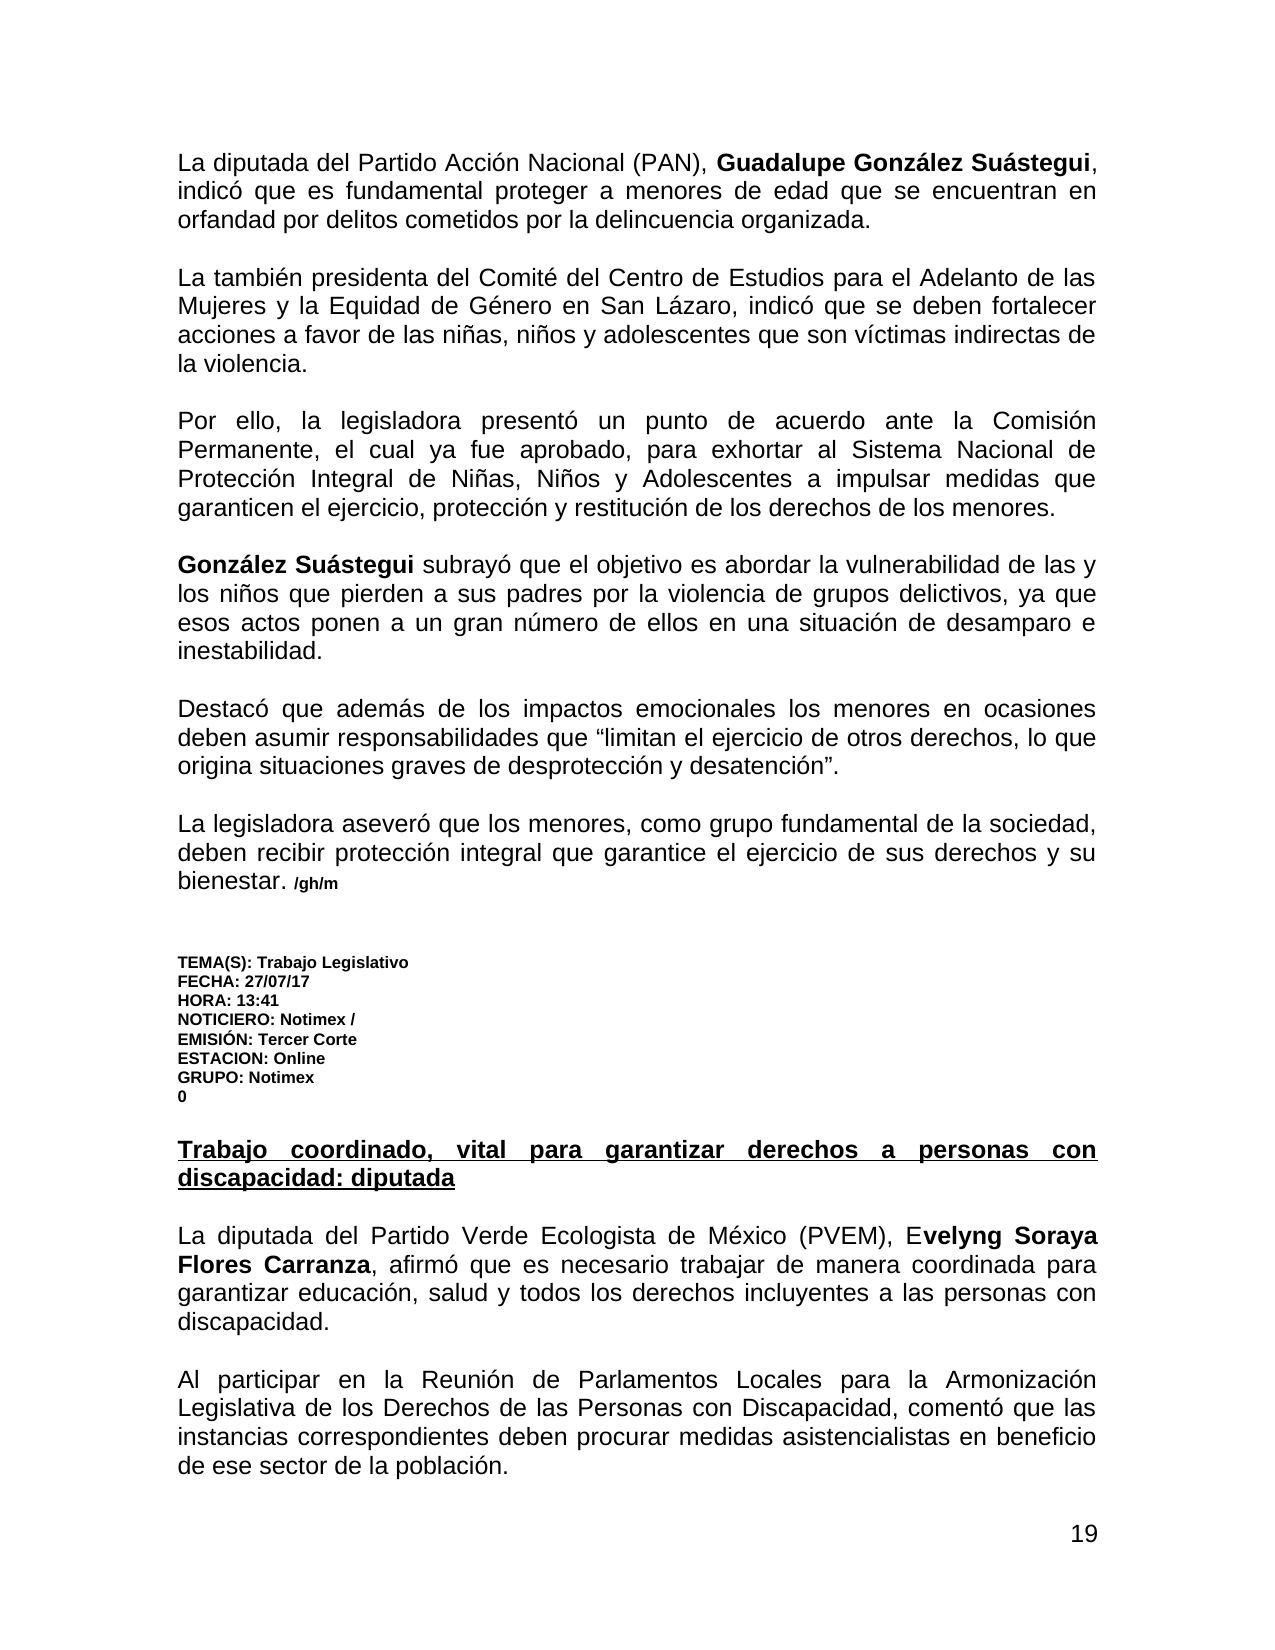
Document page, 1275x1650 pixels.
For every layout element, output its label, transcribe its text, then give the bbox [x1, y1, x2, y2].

text HORA: 13:41 [177, 991, 1098, 1010]
text La también presidenta del Comité del Centro de Estudios para el Adelanto de las Mujeres y la Equidad de Género en San Lázaro, indicó que se deben fortalecer acciones a favor de las niñas, niños y adolescentes que son víctimas indirectas de la violencia. [177, 263, 1098, 378]
text La legisladora aseveró que los menores, como grupo fundamental de la sociedad, deben recibir protección integral que garantice el ejercicio de sus derechos y su bienestar. /gh/m [177, 809, 1098, 895]
text La diputada del Partido Acción Nacional (PAN), Guadalupe González Suástegui, indicó que es fundamental proteger a menores de edad que se encuentran en orfandad por delitos cometidos por la delincuencia organizada. [177, 148, 1098, 234]
text GRUPO: Notimex [177, 1068, 1098, 1087]
text TEMA(S): Trabajo Legislativo [177, 953, 1098, 972]
text 0 [177, 1087, 1098, 1106]
text FECHA: 27/07/17 [177, 972, 1098, 991]
text Destacó que además de los impactos emocionales los menores en ocasiones deben asumir responsabilidades que “limitan el ejercicio de otros derechos, lo que origina situaciones graves de desprotección y desatención”. [177, 694, 1098, 780]
text Trabajo coordinado, vital para garantizar derechos a personas con discapacidad: diputada [177, 1161, 1098, 1192]
text Trabajo coordinado, vital para garantizar derechos a personas con discapacidad: diputada [177, 1135, 1098, 1160]
text La diputada del Partido Verde Ecologista de México (PVEM), Evelyng Soraya Flores Carranza, afirmó que es necesario trabajar de manera coordinada para garantizar educación, salud y todos los derechos incluyentes a las personas con discapacidad. [177, 1221, 1098, 1336]
text NOTICIERO: Notimex / [177, 1010, 1098, 1029]
text EMISIÓN: Tercer Corte [177, 1029, 1098, 1048]
text ESTACION: Online [177, 1048, 1098, 1068]
text Al participar en la Reunión de Parlamentos Locales para la Armonización Legislativa de los Derechos de las Personas con Discapacidad, comentó que las instancias correspondientes deben procurar medidas asistencialistas en beneficio de ese sector de la población. [177, 1365, 1098, 1480]
text González Suástegui subrayó que el objetivo es abordar la vulnerabilidad de las y los niños que pierden a sus padres por la violencia de grupos delictivos, ya que esos actos ponen a un gran número de ellos en una situación de desamparo e inestabilidad. [177, 550, 1098, 665]
text Por ello, la legisladora presentó un punto de acuerdo ante la Comisión Permanente, el cual ya fue aprobado, para exhortar al Sistema Nacional de Protección Integral de Niñas, Niños y Adolescentes a impulsar medidas que garanticen el ejercicio, protección y restitución de los derechos de los menores. [177, 406, 1098, 521]
